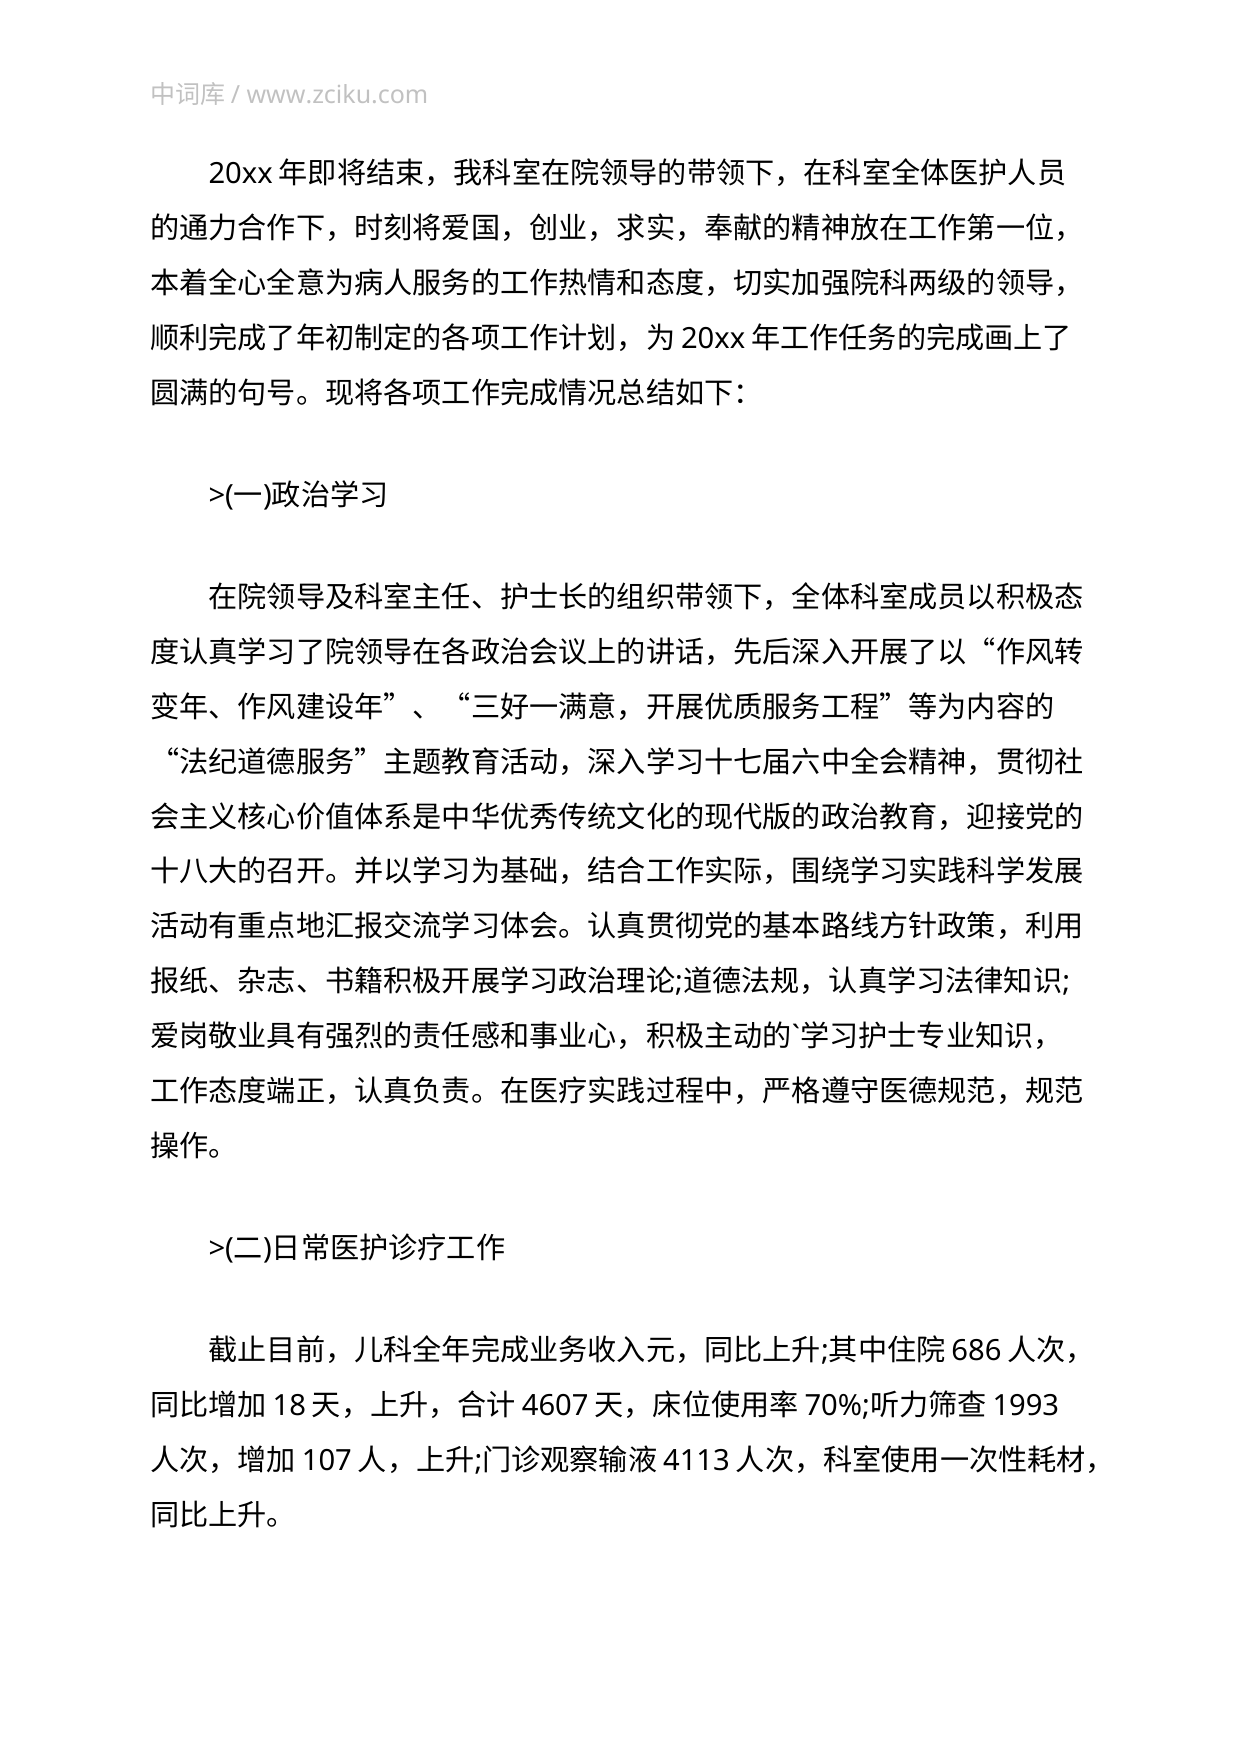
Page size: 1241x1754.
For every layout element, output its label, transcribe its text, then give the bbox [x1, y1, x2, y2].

text 截止目前，儿科全年完成业务收入元，同比上升;其中住院686人次，同比增加18天，上升，合计4607天，床位使用率70%;听力筛查1993人次，增加107人，上升;门诊观察输液4113人次，科室使用一次性耗材，同比上升。 [150, 1326, 1090, 1534]
text 20xx年即将结束，我科室在院领导的带领下，在科室全体医护人员的通力合作下，时刻将爱国，创业，求实，奉献的精神放在工作第一位，本着全心全意为病人服务的工作热情和态度，切实加强院科两级的领导，顺利完成了年初制定的各项工作计划，为20xx年工作任务的完成画上了圆满的句号。现将各项工作完成情况总结如下： [150, 150, 1090, 412]
text >(一)政治学习 [150, 472, 1090, 514]
text >(二)日常医护诊疗工作 [150, 1224, 1090, 1267]
text 在院领导及科室主任、护士长的组织带领下，全体科室成员以积极态度认真学习了院领导在各政治会议上的讲话，先后深入开展了以“作风转变年、作风建设年”、“三好一满意，开展优质服务工程”等为内容的“法纪道德服务”主题教育活动，深入学习十七届六中全会精神，贯彻社会主义核心价值体系是中华优秀传统文化的现代版的政治教育，迎接党的十八大的召开。并以学习为基础，结合工作实际，围绕学习实践科学发展活动有重点地汇报交流学习体会。认真贯彻党的基本路线方针政策，利用报纸、杂志、书籍积极开展学习政治理论;道德法规，认真学习法律知识;爱岗敬业具有强烈的责任感和事业心，积极主动的`学习护士专业知识，工作态度端正，认真负责。在医疗实践过程中，严格遵守医德规范，规范操作。 [150, 573, 1090, 1165]
